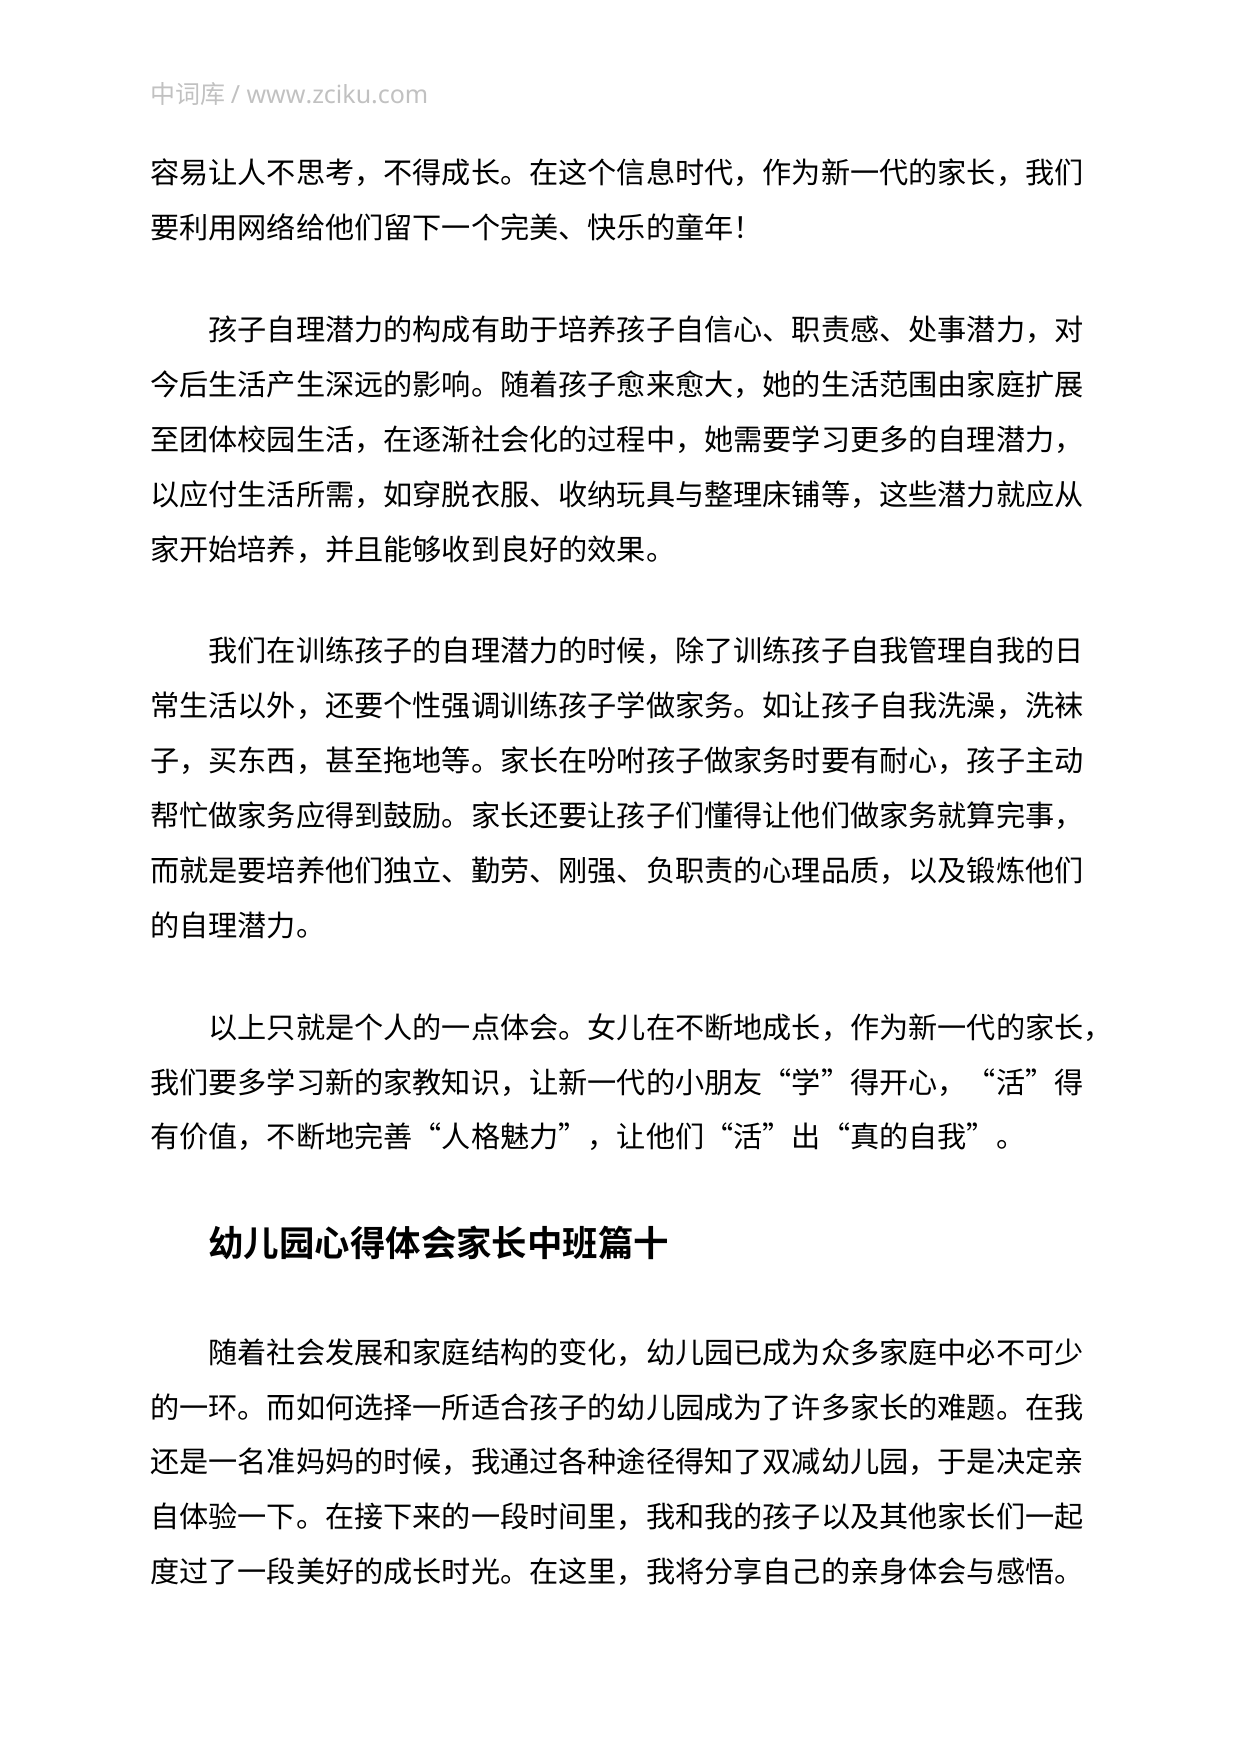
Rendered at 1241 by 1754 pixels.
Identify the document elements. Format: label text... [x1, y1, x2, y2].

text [150, 150, 1090, 247]
text 我们在训练孩子的自理潜力的时候，除了训练孩子自我管理自我的日常生活以外，还要个性强调训练孩子学做家务。如让孩子自我洗澡，洗袜子，买东西，甚至拖地等。家长在吩咐孩子做家务时要有耐心，孩子主动帮忙做家务应得到鼓励。家长还要让孩子们懂得让他们做家务就算完事，而就是要培养他们独立、勤劳、刚强、负职责的心理品质，以及锻炼他们的自理潜力。 [150, 628, 1090, 945]
text 随着社会发展和家庭结构的变化，幼儿园已成为众多家庭中必不可少的一环。而如何选择一所适合孩子的幼儿园成为了许多家长的难题。在我还是一名准妈妈的时候，我通过各种途径得知了双减幼儿园，于是决定亲自体验一下。在接下来的一段时间里，我和我的孩子以及其他家长们一起度过了一段美好的成长时光。在这里，我将分享自己的亲身体会与感悟。 [150, 1329, 1090, 1591]
text 以上只就是个人的一点体会。女儿在不断地成长，作为新一代的家长，我们要多学习新的家教知识，让新一代的小朋友“学”得开心，“活”得有价值，不断地完善“人格魅力”，让他们“活”出“真的自我”。 [150, 1004, 1090, 1156]
text 幼儿园心得体会家长中班篇十 [150, 1216, 1090, 1267]
text 孩子自理潜力的构成有助于培养孩子自信心、职责感、处事潜力，对今后生活产生深远的影响。随着孩子愈来愈大，她的生活范围由家庭扩展至团体校园生活，在逐渐社会化的过程中，她需要学习更多的自理潜力，以应付生活所需，如穿脱衣服、收纳玩具与整理床铺等，这些潜力就应从家开始培养，并且能够收到良好的效果。 [150, 307, 1090, 568]
